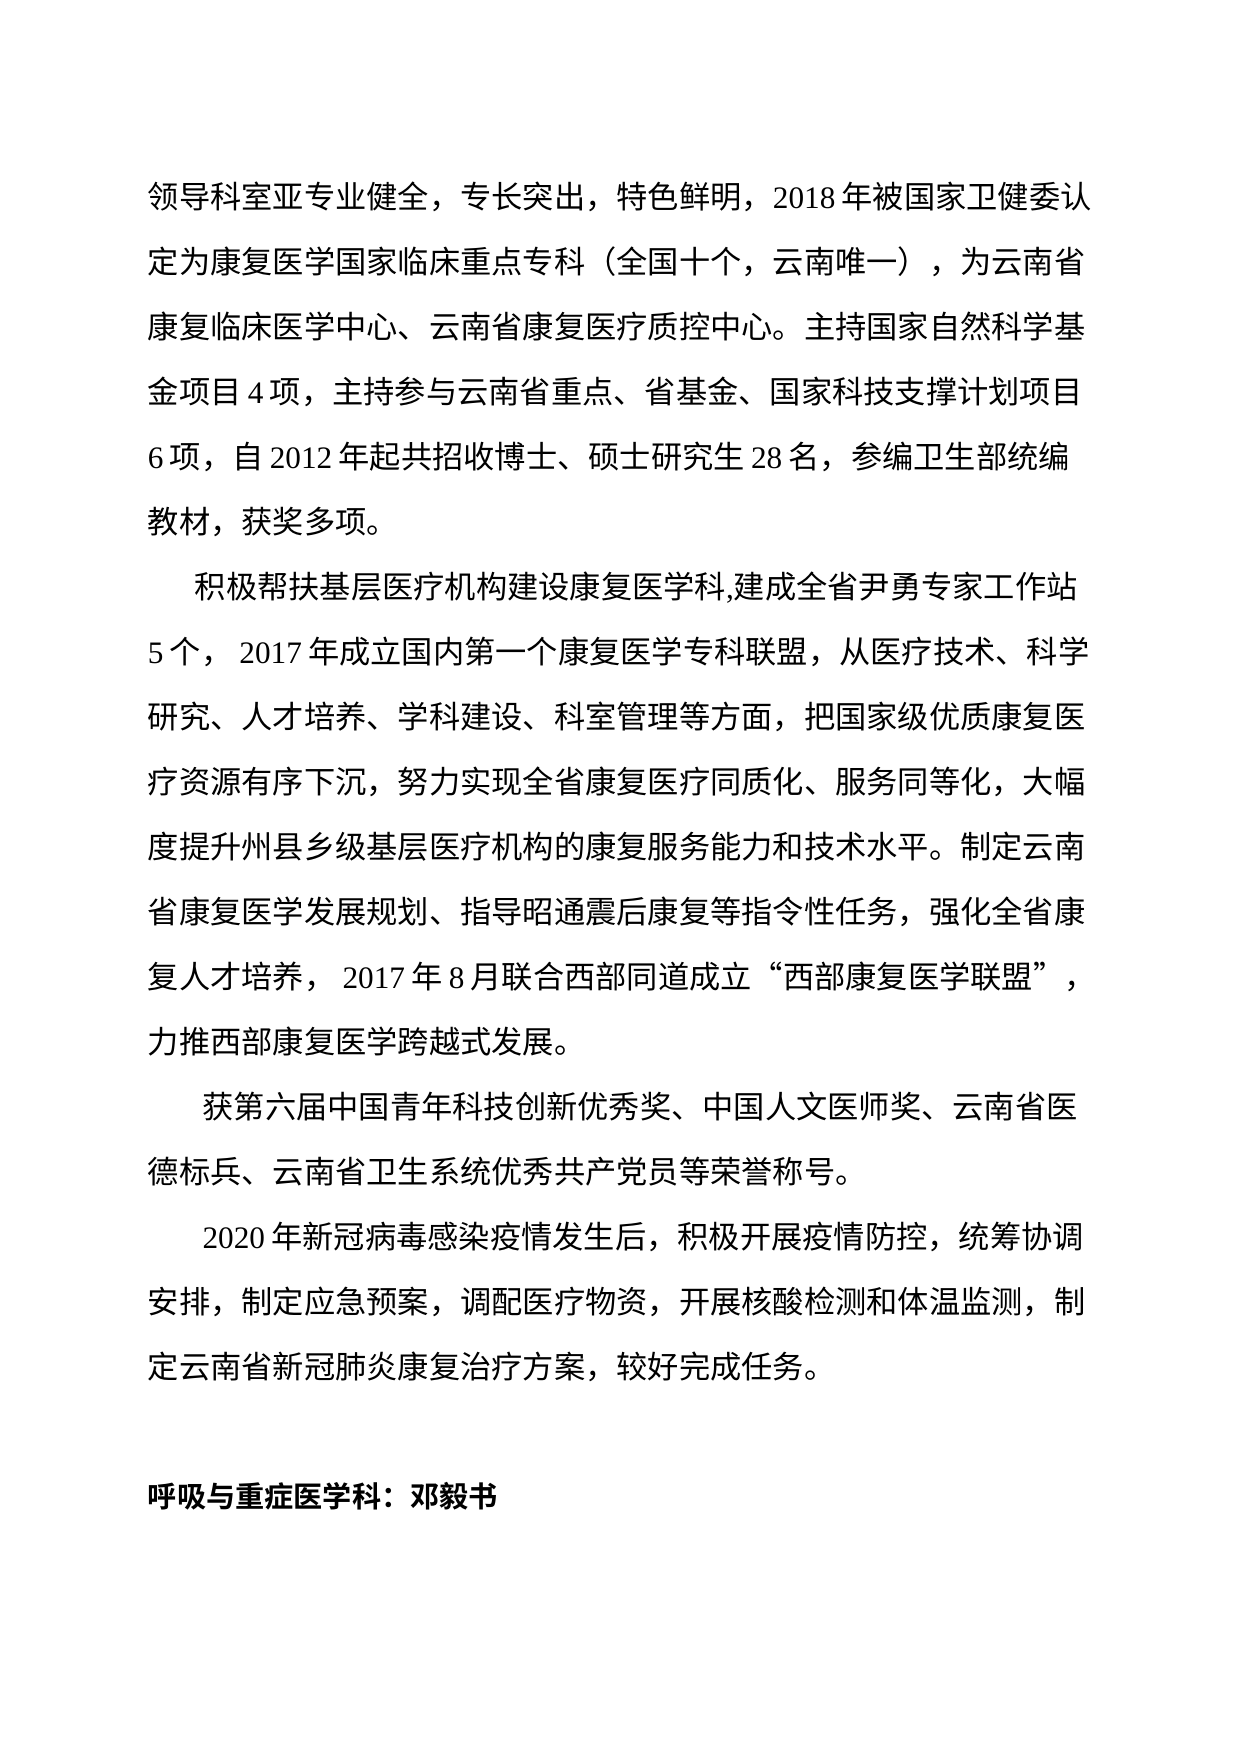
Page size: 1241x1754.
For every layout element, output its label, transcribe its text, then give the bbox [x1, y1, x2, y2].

text 2020年新冠病毒感染疫情发生后，积极开展疫情防控，统筹协调安排，制定应急预案，调配医疗物资，开展核酸检测和体温监测，制定云南省新冠肺炎康复治疗方案，较好完成任务。 [148, 1202, 1093, 1397]
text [148, 162, 1093, 552]
text 获第六届中国青年科技创新优秀奖、中国人文医师奖、云南省医德标兵、云南省卫生系统优秀共产党员等荣誉称号。 [148, 1072, 1093, 1202]
text 呼吸与重症医学科：邓毅书 [148, 1462, 1093, 1527]
text 积极帮扶基层医疗机构建设康复医学科,建成全省尹勇专家工作站5个， 2017年成立国内第一个康复医学专科联盟，从医疗技术、科学研究、人才培养、学科建设、科室管理等方面，把国家级优质康复医疗资源有序下沉，努力实现全省康复医疗同质化、服务同等化，大幅度提升州县乡级基层医疗机构的康复服务能力和技术水平。制定云南省康复医学发展规划、指导昭通震后康复等指令性任务，强化全省康复人才培养， 2017年8月联合西部同道成立“西部康复医学联盟”，力推西部康复医学跨越式发展。 [148, 552, 1093, 1072]
